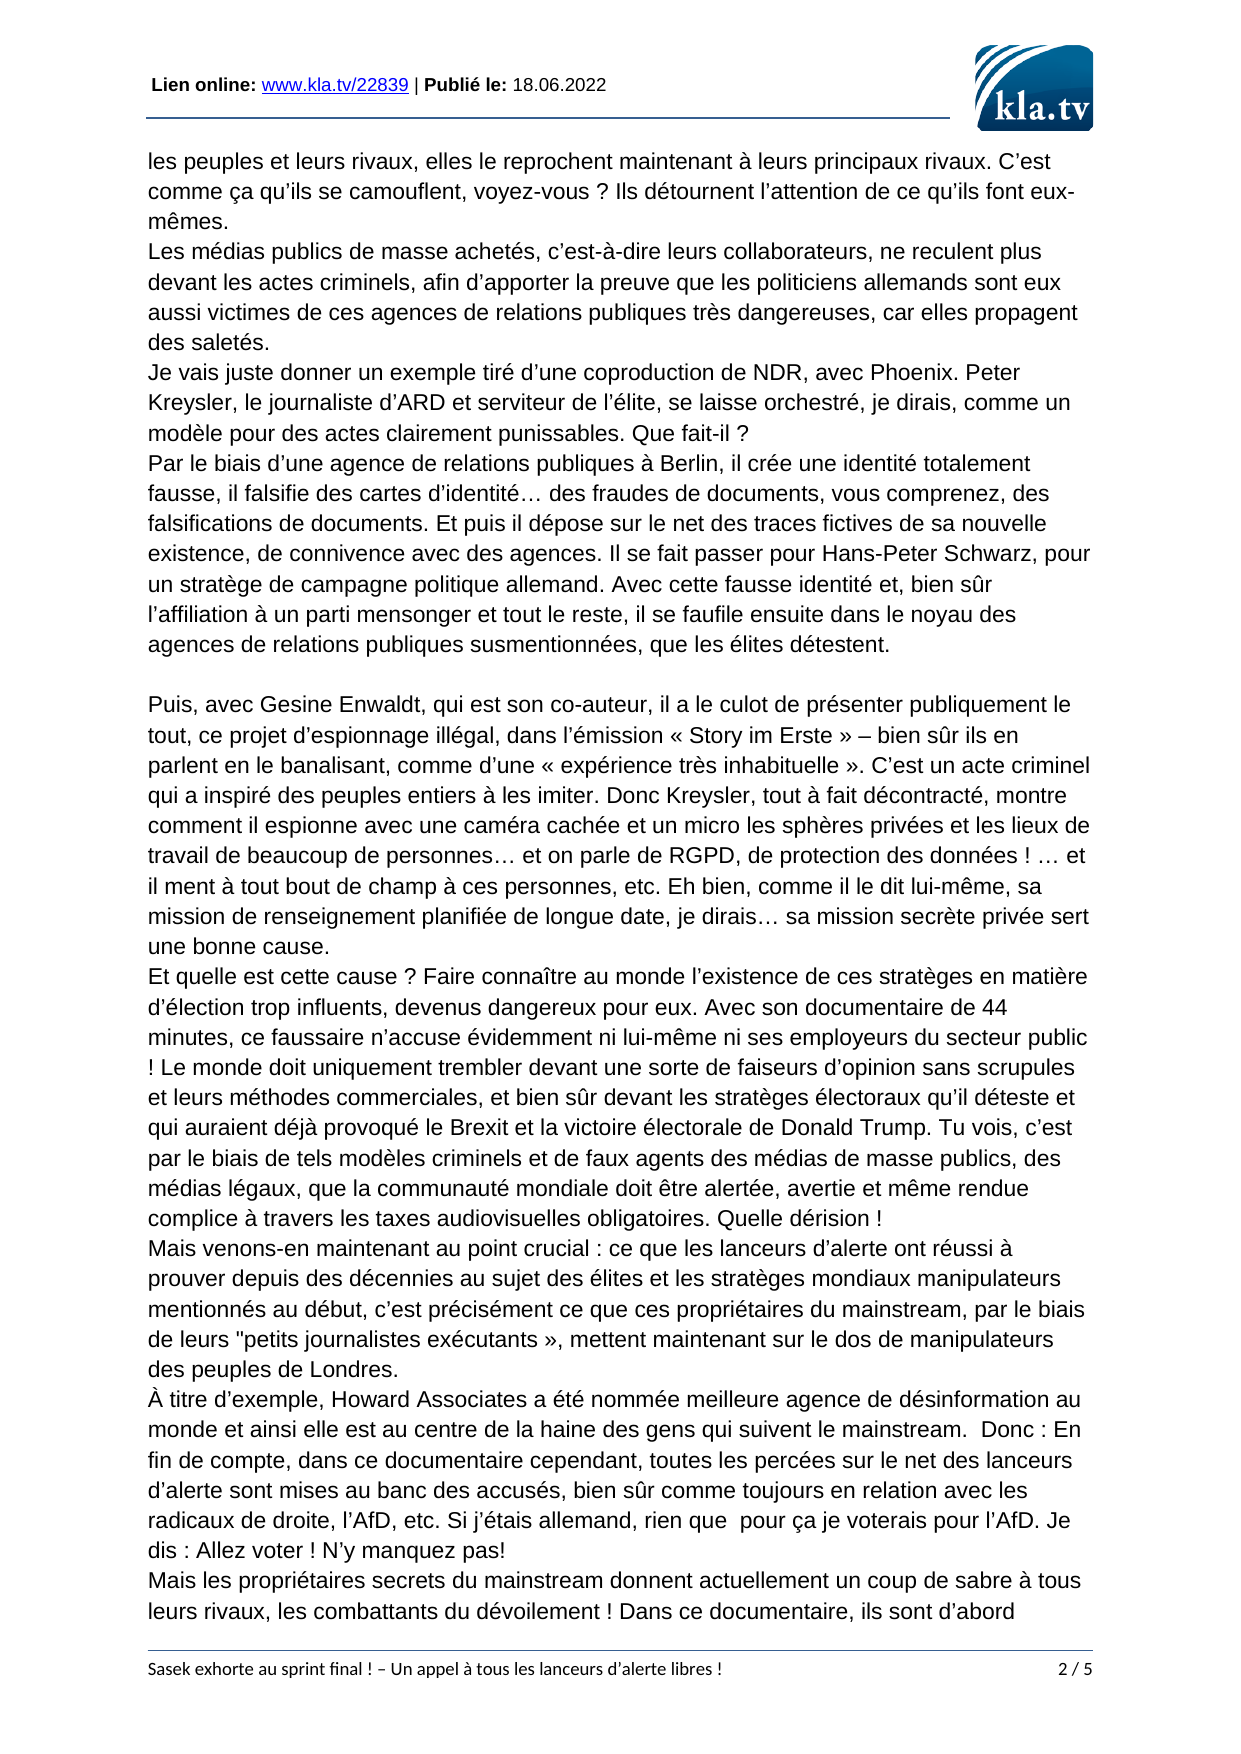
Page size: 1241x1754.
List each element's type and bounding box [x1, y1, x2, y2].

text [148, 148, 1093, 1624]
